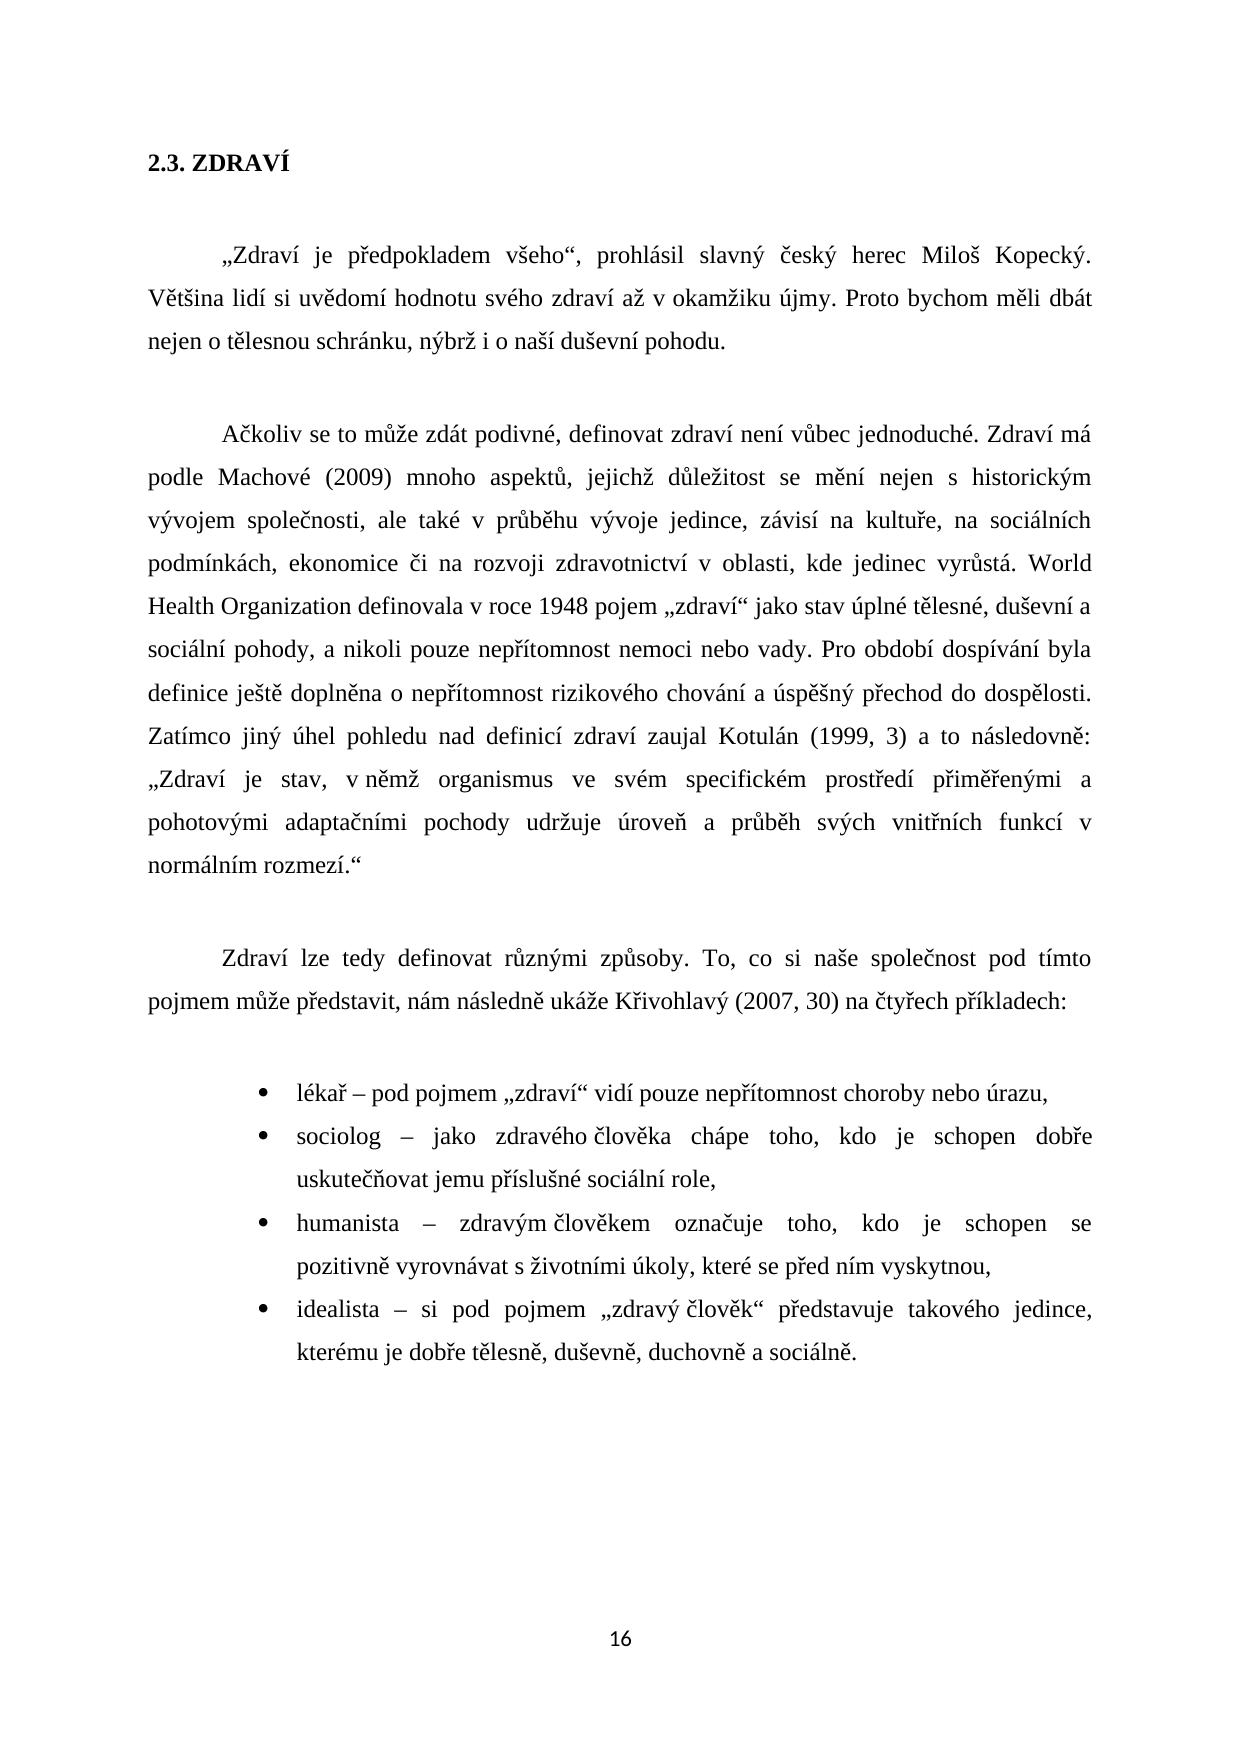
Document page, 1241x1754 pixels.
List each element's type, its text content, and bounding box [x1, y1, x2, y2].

text „Zdraví je předpokladem všeho“, prohlásil slavný český herec Miloš Kopecký. Většina lidí si uvědomí hodnotu svého zdraví až v okamžiku újmy. Proto bychom měli dbát nejen o tělesnou schránku, nýbrž i o naší duševní pohodu. [148, 240, 1093, 355]
list sociolog – jako zdravého člověka chápe toho, kdo je schopen dobře uskutečňovat jemu příslušné sociální role, [259, 1121, 1093, 1193]
text Zdraví lze tedy definovat různými způsoby. To, co si naše společnost pod tímto pojmem může představit, nám následně ukáže Křivohlavý (2007, 30) na čtyřech příkladech: [148, 943, 1093, 1014]
text 2.3. ZDRAVÍ [148, 148, 1093, 176]
text Ačkoliv se to může zdát podivné, definovat zdraví není vůbec jednoduché. Zdraví má podle Machové (2009) mnoho aspektů, jejichž důležitost se mění nejen s historickým vývojem společnosti, ale také v průběhu vývoje jedince, závisí na kultuře, na sociálních podmínkách, ekonomice či na rozvoji zdravotnictví v oblasti, kde jedinec vyrůstá. World Health Organization definovala v roce 1948 pojem „zdraví“ jako stav úplné tělesné, duševní a sociální pohody, a nikoli pouze nepřítomnost nemoci nebo vady. Pro období dospívání byla definice ještě doplněna o nepřítomnost rizikového chování a úspěšný přechod do dospělosti. Zatímco jiný úhel pohledu nad definicí zdraví zaujal Kotulán (1999, 3) a to následovně: „Zdraví je stav, v němž organismus ve svém specifickém prostředí přiměřenými a pohotovými adaptačními pochody udržuje úroveň a průběh svých vnitřních funkcí v normálním rozmezí.“ [148, 419, 1093, 879]
list lékař – pod pojmem „zdraví“ vidí pouze nepřítomnost choroby nebo úrazu, [259, 1078, 1093, 1107]
list idealista – si pod pojmem „zdravý člověk“ představuje takového jedince, kterému je dobře tělesně, duševně, duchovně a sociálně. [259, 1294, 1093, 1366]
list humanista – zdravým člověkem označuje toho, kdo je schopen se pozitivně vyrovnávat s životními úkoly, které se před ním vyskytnou, [259, 1208, 1093, 1279]
